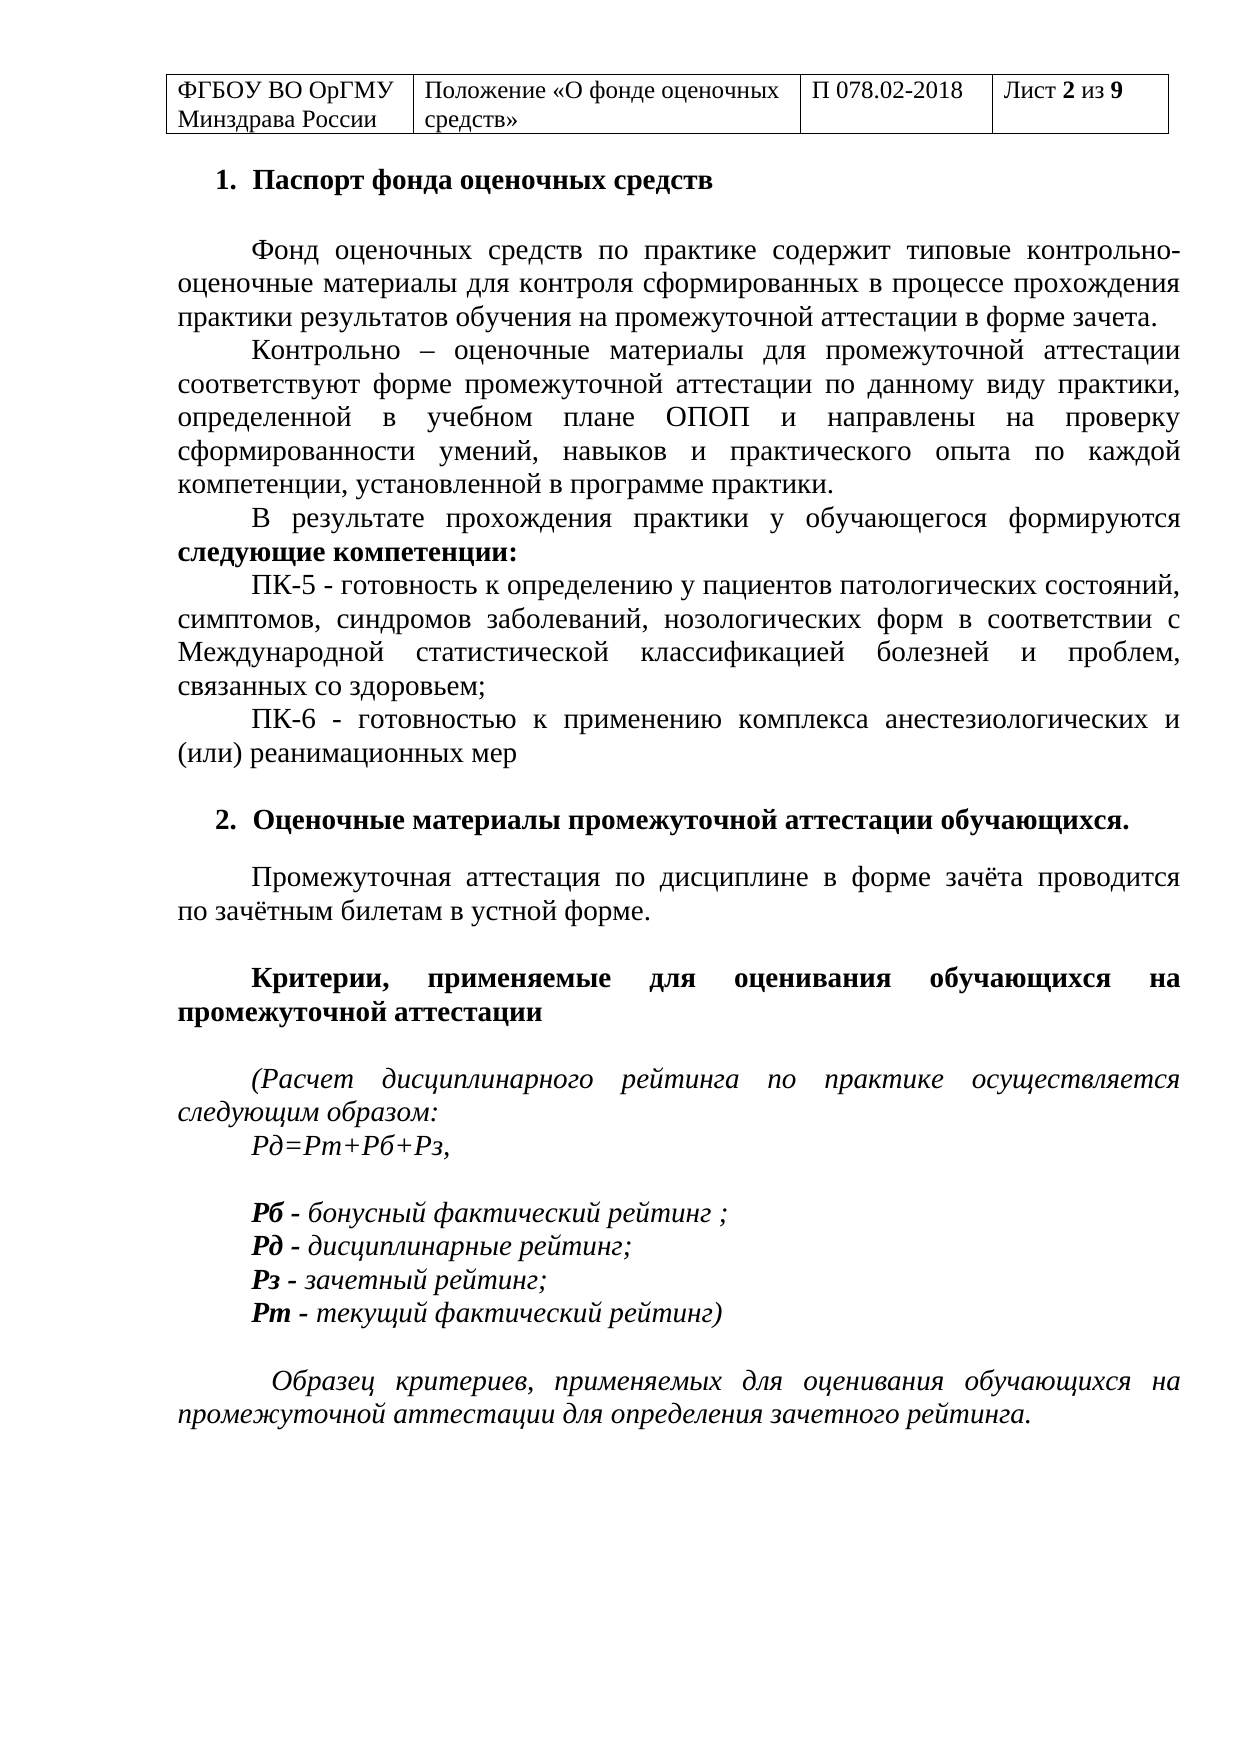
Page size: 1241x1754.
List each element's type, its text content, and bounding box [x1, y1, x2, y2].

list Рд=Рт+Рб+Рз, [177, 1128, 1181, 1161]
list Рд - дисциплинарные рейтинг; [177, 1228, 1181, 1262]
list Оценочные материалы промежуточной аттестации обучающихся. [215, 802, 1181, 836]
list В результате прохождения практики у обучающегося формируются следующие компетенции: [177, 500, 1181, 567]
list Фонд оценочных средств по практике содержит типовые контрольно-оценочные материалы для контроля сформированных в процессе прохождения практики результатов обучения на промежуточной аттестации в форме зачета. [177, 232, 1181, 332]
list (Расчет дисциплинарного рейтинга по практике осуществляется следующим образом: [177, 1061, 1181, 1128]
list Критерии, применяемые для оценивания обучающихся на промежуточной аттестации [177, 960, 1181, 1027]
list ПК-5 - готовность к определению у пациентов патологических состояний, симптомов, синдромов заболеваний, нозологических форм в соответствии с Международной статистической классификацией болезней и проблем, связанных со здоровьем; [177, 567, 1181, 701]
list Промежуточная аттестация по дисциплине в форме зачёта проводится по зачётным билетам в устной форме. [177, 859, 1181, 927]
list Рб - бонусный фактический рейтинг ; [177, 1195, 1181, 1228]
list Рт - текущий фактический рейтинг) [177, 1296, 1181, 1329]
list Образец критериев, применяемых для оценивания обучающихся на промежуточной аттестации для определения зачетного рейтинга. [177, 1363, 1181, 1430]
list Рз - зачетный рейтинг; [177, 1262, 1181, 1296]
list Паспорт фонда оценочных средств [215, 162, 1181, 196]
list Контрольно – оценочные материалы для промежуточной аттестации соответствуют форме промежуточной аттестации по данному виду практики, определенной в учебном плане ОПОП и направлены на проверку сформированности умений, навыков и практического опыта по каждой компетенции, установленной в программе практики. [177, 332, 1181, 500]
list ПК-6 - готовностью к применению комплекса анестезиологических и (или) реанимационных мер [177, 701, 1181, 768]
